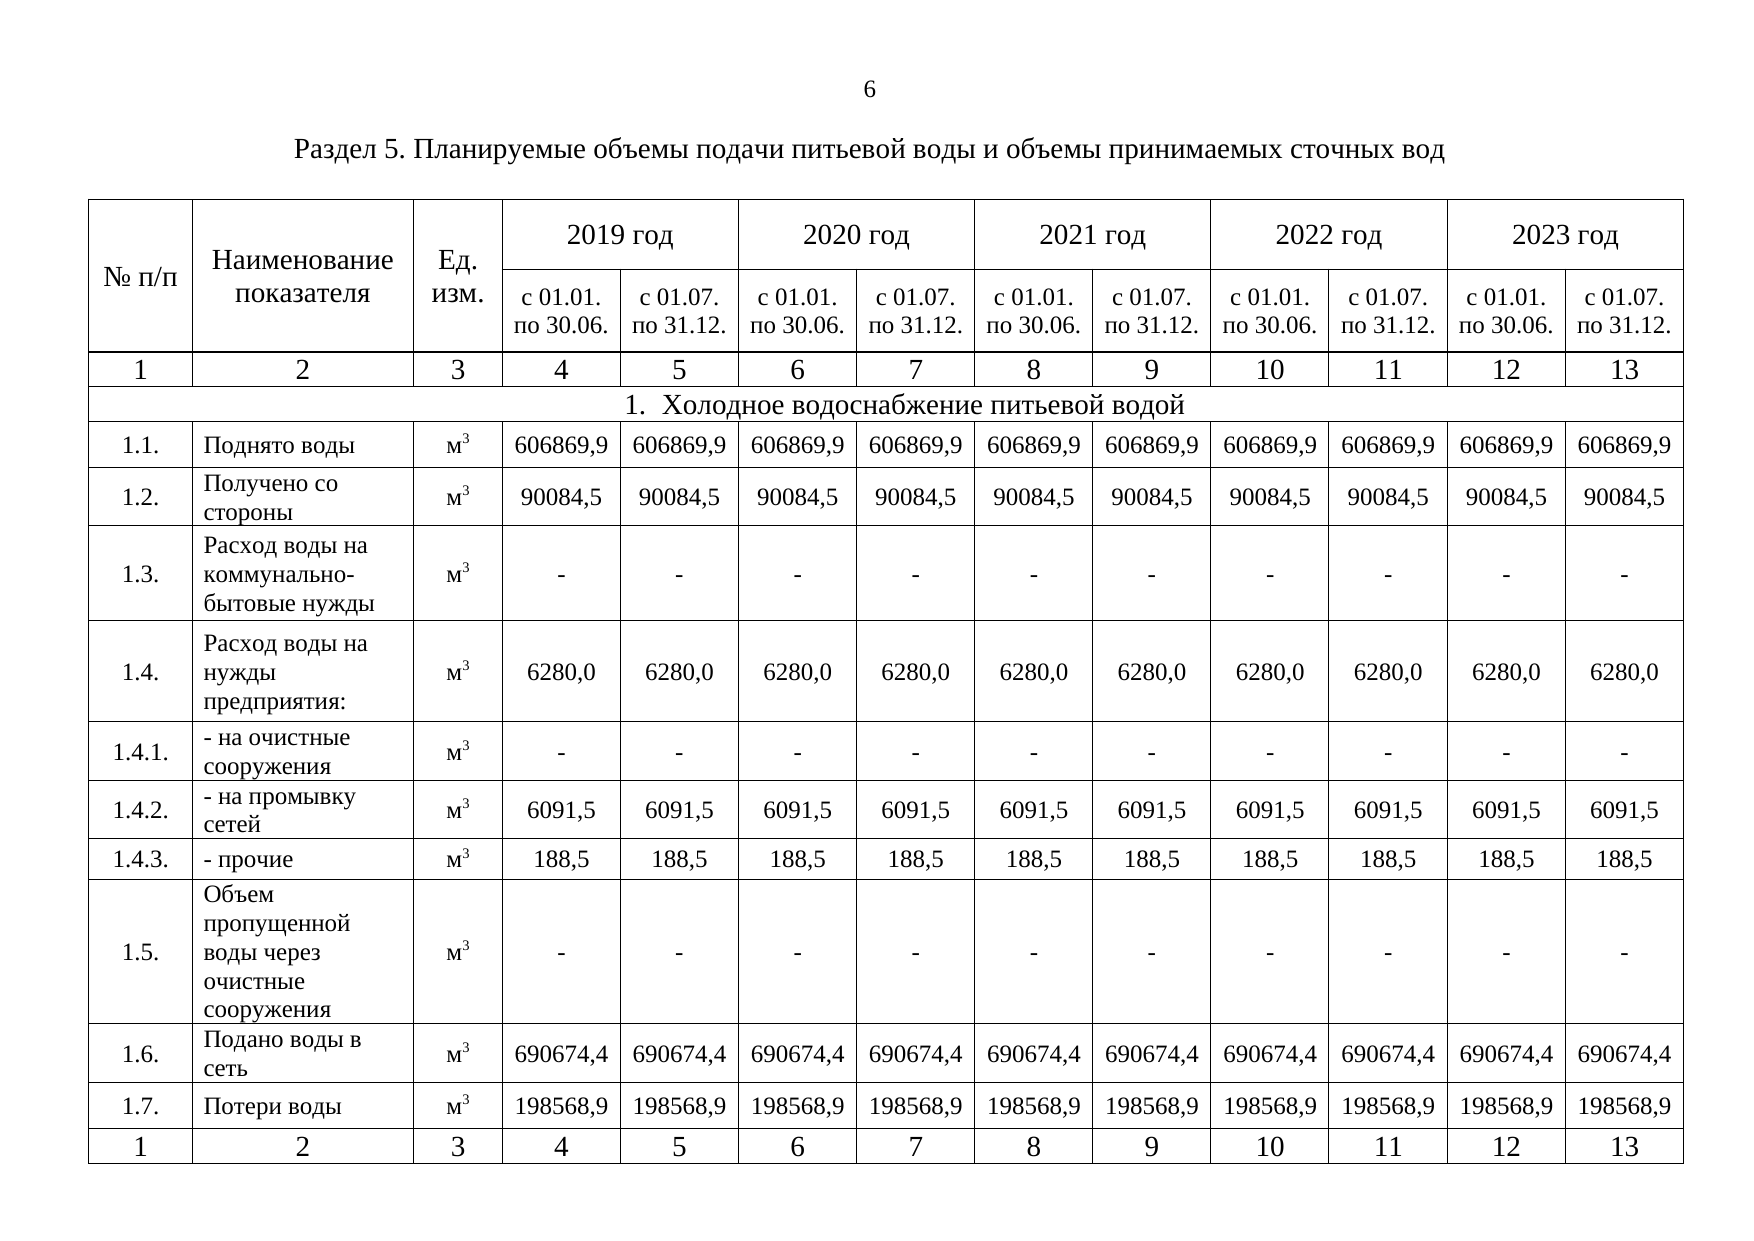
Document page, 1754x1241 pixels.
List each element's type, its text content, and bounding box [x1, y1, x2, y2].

table_cell - [857, 526, 974, 620]
table_header 2020 год [739, 200, 974, 268]
table_cell 2 [193, 1129, 413, 1163]
table_cell - [1211, 880, 1328, 1023]
table_cell 198568,9 [503, 1083, 620, 1128]
table_cell Расход воды на нужды предприятия: [193, 621, 413, 721]
table_cell 606869,9 [1448, 422, 1565, 467]
table_cell 6280,0 [1093, 621, 1210, 721]
table_cell 606869,9 [503, 422, 620, 467]
table_cell 198568,9 [1448, 1083, 1565, 1128]
table_cell 6280,0 [1448, 621, 1565, 721]
table_cell 6280,0 [1329, 621, 1447, 721]
table_cell м3 [414, 1024, 502, 1082]
table_cell - [1329, 880, 1447, 1023]
table_cell 690674,4 [739, 1024, 856, 1082]
table_cell 3 [414, 1129, 502, 1163]
table_cell м3 [414, 422, 502, 467]
table_cell 6280,0 [503, 621, 620, 721]
table_cell м3 [414, 781, 502, 838]
table_cell Объем пропущенной воды через очистные сооружения [193, 880, 413, 1023]
table_cell с 01.07. по 31.12. [1566, 270, 1683, 351]
table_cell 13 [1566, 1129, 1683, 1163]
table_cell 606869,9 [739, 422, 856, 467]
table_cell 188,5 [621, 839, 738, 878]
table_cell 1.7. [89, 1083, 192, 1128]
table_header Наименование показателя [193, 200, 413, 351]
table_cell 6280,0 [1566, 621, 1683, 721]
table_cell 3 [414, 353, 502, 386]
table_cell Холодное водоснабжение питьевой водой [89, 387, 1683, 421]
table_cell 6091,5 [1566, 781, 1683, 838]
table_cell 690674,4 [621, 1024, 738, 1082]
table_cell - [1329, 526, 1447, 620]
table_cell 9 [1093, 1129, 1210, 1163]
table_cell 90084,5 [1211, 468, 1328, 525]
table_cell 606869,9 [1211, 422, 1328, 467]
table_cell 90084,5 [1329, 468, 1447, 525]
table_cell м3 [414, 880, 502, 1023]
table_cell 6091,5 [975, 781, 1092, 838]
table_cell - [1566, 722, 1683, 780]
table_cell - прочие [193, 839, 413, 878]
table_cell 7 [857, 1129, 974, 1163]
table_cell 90084,5 [1566, 468, 1683, 525]
table_cell с 01.07. по 31.12. [857, 270, 974, 351]
table_cell 1 [89, 353, 192, 386]
table_cell 1.1. [89, 422, 192, 467]
table_cell 6091,5 [1211, 781, 1328, 838]
table_cell 690674,4 [857, 1024, 974, 1082]
text Раздел 5. Планируемые объемы подачи питьевой воды и объемы принимаемых сточных вод [74, 131, 1665, 165]
table_cell 6 [739, 1129, 856, 1163]
table_cell - [1211, 526, 1328, 620]
table_cell - [739, 722, 856, 780]
table_cell - [975, 722, 1092, 780]
table_cell - [1211, 722, 1328, 780]
table_cell - [857, 880, 974, 1023]
table_cell 4 [503, 353, 620, 386]
table_cell 188,5 [1566, 839, 1683, 878]
table_cell 90084,5 [739, 468, 856, 525]
table_cell с 01.07. по 31.12. [1329, 270, 1447, 351]
table_cell 1.5. [89, 880, 192, 1023]
table_cell 6091,5 [621, 781, 738, 838]
table_cell с 01.07. по 31.12. [621, 270, 738, 351]
table_cell 188,5 [975, 839, 1092, 878]
table_cell 90084,5 [1093, 468, 1210, 525]
table_cell 198568,9 [1093, 1083, 1210, 1128]
table_cell - [1448, 526, 1565, 620]
table_cell 5 [621, 353, 738, 386]
table_cell 7 [857, 353, 974, 386]
table_cell 8 [975, 1129, 1092, 1163]
table_cell - [621, 722, 738, 780]
table_cell 198568,9 [621, 1083, 738, 1128]
table_header 2021 год [975, 200, 1210, 268]
table_cell м3 [414, 468, 502, 525]
table_cell 188,5 [1448, 839, 1565, 878]
table_cell Поднято воды [193, 422, 413, 467]
table_cell 188,5 [739, 839, 856, 878]
table_cell - [975, 526, 1092, 620]
table_cell 198568,9 [1329, 1083, 1447, 1128]
table_cell - [503, 526, 620, 620]
table_cell м3 [414, 621, 502, 721]
table_cell - [621, 880, 738, 1023]
table_cell 1.4.2. [89, 781, 192, 838]
table_cell 8 [975, 353, 1092, 386]
table_cell с 01.01. по 30.06. [1211, 270, 1328, 351]
table_cell 1.4. [89, 621, 192, 721]
table_header № п/п [89, 200, 192, 351]
table_cell - на промывку сетей [193, 781, 413, 838]
table_cell 188,5 [1211, 839, 1328, 878]
table_cell - [1566, 880, 1683, 1023]
table_cell 606869,9 [975, 422, 1092, 467]
table_cell 198568,9 [1211, 1083, 1328, 1128]
table_cell 9 [1093, 353, 1210, 386]
table_cell 6091,5 [857, 781, 974, 838]
table_cell 5 [621, 1129, 738, 1163]
table_cell 90084,5 [975, 468, 1092, 525]
table_cell - [503, 880, 620, 1023]
table_cell 1.2. [89, 468, 192, 525]
table_cell с 01.01. по 30.06. [1448, 270, 1565, 351]
table_cell - [1566, 526, 1683, 620]
table_cell 12 [1448, 1129, 1565, 1163]
table_cell 90084,5 [621, 468, 738, 525]
table_cell 6091,5 [1093, 781, 1210, 838]
table_cell 690674,4 [1566, 1024, 1683, 1082]
table_cell 198568,9 [857, 1083, 974, 1128]
table_cell 6280,0 [1211, 621, 1328, 721]
table_cell 690674,4 [975, 1024, 1092, 1082]
table_cell 6091,5 [503, 781, 620, 838]
table_cell 10 [1211, 1129, 1328, 1163]
table_cell - [1448, 722, 1565, 780]
table_cell с 01.01. по 30.06. [975, 270, 1092, 351]
table_cell Получено со стороны [193, 468, 413, 525]
table_cell м3 [414, 839, 502, 878]
table_cell - [503, 722, 620, 780]
table_cell - [1093, 722, 1210, 780]
table_cell 188,5 [1329, 839, 1447, 878]
table_cell 606869,9 [857, 422, 974, 467]
table_cell 188,5 [857, 839, 974, 878]
table_cell 1.4.3. [89, 839, 192, 878]
table_cell 10 [1211, 353, 1328, 386]
table_cell 6091,5 [739, 781, 856, 838]
table_cell 1.3. [89, 526, 192, 620]
table_cell 690674,4 [1211, 1024, 1328, 1082]
table_cell - [857, 722, 974, 780]
table_cell 6 [739, 353, 856, 386]
table_cell 606869,9 [1566, 422, 1683, 467]
table_cell 2 [193, 353, 413, 386]
table_cell 6091,5 [1448, 781, 1565, 838]
table_cell 188,5 [503, 839, 620, 878]
table_cell с 01.01. по 30.06. [739, 270, 856, 351]
table_cell 90084,5 [857, 468, 974, 525]
table_cell 11 [1329, 1129, 1447, 1163]
table_cell м3 [414, 1083, 502, 1128]
table_cell 606869,9 [1093, 422, 1210, 467]
table_cell Потери воды [193, 1083, 413, 1128]
table_cell 690674,4 [1329, 1024, 1447, 1082]
table_cell 11 [1329, 353, 1447, 386]
table_cell - [739, 880, 856, 1023]
table_cell 606869,9 [1329, 422, 1447, 467]
table_cell - [975, 880, 1092, 1023]
table_cell 198568,9 [739, 1083, 856, 1128]
table_cell 1.6. [89, 1024, 192, 1082]
table_cell 188,5 [1093, 839, 1210, 878]
table_cell 1 [89, 1129, 192, 1163]
table_header 2022 год [1211, 200, 1447, 268]
table_cell - [1448, 880, 1565, 1023]
table_cell м3 [414, 526, 502, 620]
table_cell - [1329, 722, 1447, 780]
table_cell 6280,0 [975, 621, 1092, 721]
table_header Ед. изм. [414, 200, 502, 351]
table_cell - [1093, 526, 1210, 620]
table_cell 6280,0 [621, 621, 738, 721]
table_cell 198568,9 [975, 1083, 1092, 1128]
table_cell 606869,9 [621, 422, 738, 467]
table_cell м3 [414, 722, 502, 780]
table_cell 6280,0 [857, 621, 974, 721]
table_header 2023 год [1448, 200, 1683, 268]
table_cell 13 [1566, 353, 1683, 386]
table_cell с 01.07. по 31.12. [1093, 270, 1210, 351]
table_cell 90084,5 [1448, 468, 1565, 525]
table_cell 1.4.1. [89, 722, 192, 780]
table_cell 198568,9 [1566, 1083, 1683, 1128]
table_header 2019 год [503, 200, 738, 268]
table_cell Расход воды на коммунально-бытовые нужды [193, 526, 413, 620]
table_cell - [621, 526, 738, 620]
table_cell 12 [1448, 353, 1565, 386]
table_cell 90084,5 [503, 468, 620, 525]
table_cell - [739, 526, 856, 620]
table_cell 690674,4 [1448, 1024, 1565, 1082]
table_cell 690674,4 [503, 1024, 620, 1082]
table_cell - на очистные сооружения [193, 722, 413, 780]
table_cell с 01.01. по 30.06. [503, 270, 620, 351]
table_cell 690674,4 [1093, 1024, 1210, 1082]
table_cell 6091,5 [1329, 781, 1447, 838]
table_cell 6280,0 [739, 621, 856, 721]
table_cell Подано воды в сеть [193, 1024, 413, 1082]
table_cell - [1093, 880, 1210, 1023]
table_cell 4 [503, 1129, 620, 1163]
